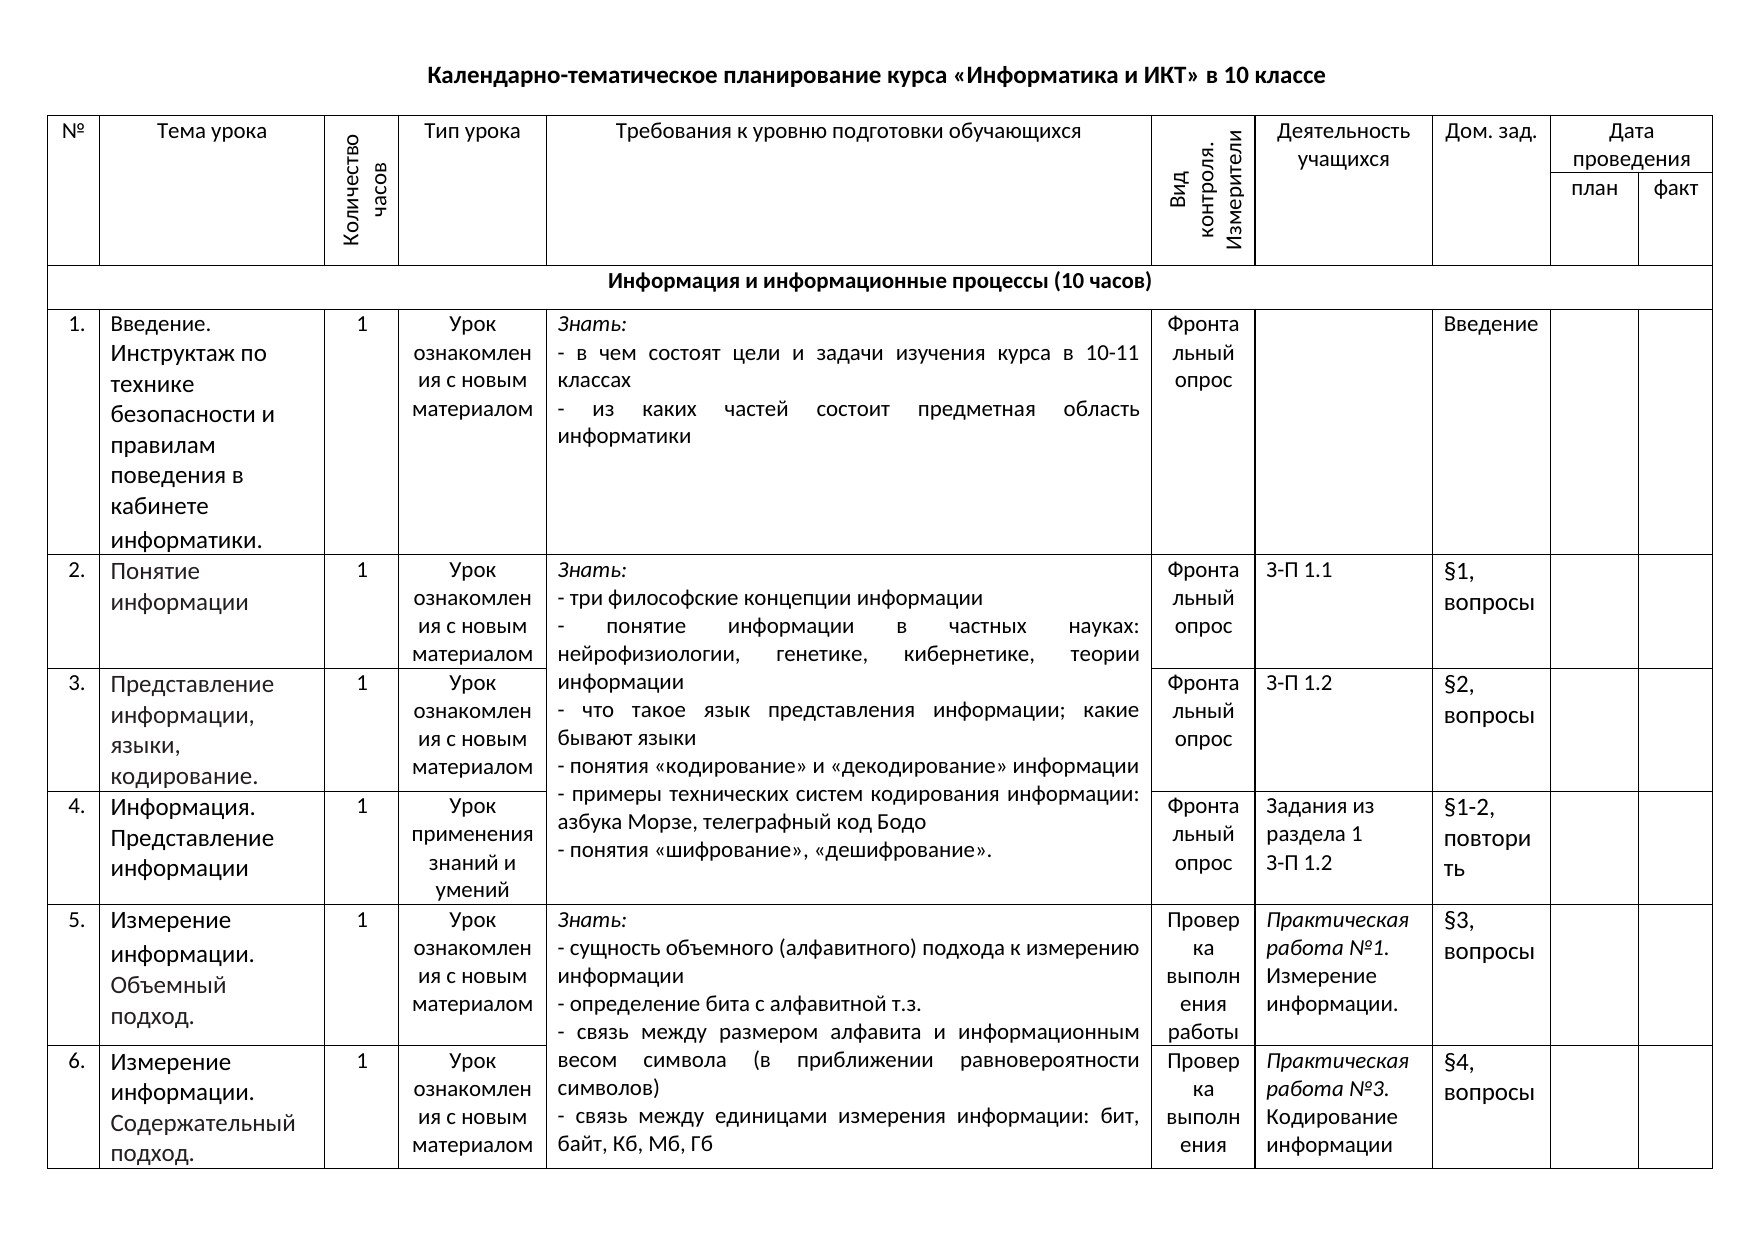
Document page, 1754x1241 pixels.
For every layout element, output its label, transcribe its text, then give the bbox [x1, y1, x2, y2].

table_cell Урок ознакомления с новым материалом [399, 310, 546, 554]
table_cell [1639, 555, 1712, 667]
table_cell Фронтальный опрос [1152, 555, 1254, 667]
table_cell [1639, 905, 1712, 1045]
table_cell З-П 1.1 [1256, 555, 1432, 667]
table_cell [48, 1046, 99, 1168]
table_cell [100, 1046, 324, 1168]
table_header Требования к уровню подготовки обучающихся [547, 116, 1151, 265]
table_header Количество часов [325, 116, 398, 265]
table_cell Проверка выполнения работы [1152, 905, 1254, 1045]
table_cell [1551, 555, 1638, 667]
table_header Тема урока [100, 116, 324, 265]
table_cell Фронтальный опрос [1152, 669, 1254, 791]
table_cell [399, 1046, 546, 1168]
table_cell Урок ознакомления с новым материалом [399, 555, 546, 667]
table_cell [1639, 1046, 1712, 1168]
table_cell [1639, 792, 1712, 904]
table_cell [48, 905, 99, 1045]
table_header Дата проведения [1551, 116, 1712, 172]
table_cell §1, вопросы [1433, 555, 1550, 667]
table_header Деятельность учащихся [1256, 116, 1432, 265]
table_cell Информация. Представление информации [100, 792, 324, 904]
table_cell Знать: - сущность объемного (алфавитного) подхода к измерению информации - определение бита с алфавитной т.з. - связь между размером алфавита и информационным весом символа (в приближении равновероятности символов) - связь между единицами измерения информации: бит, байт, Кб, Мб, Гб - сущность содержательного (вероятностного) подхода к измерению информации - определение бита с позиции содержания сообщения Уметь: - решать задачи на измерение информации, заключенной в тексте, с алфавитной т.з. (в приближении равной вероятности символов) - решать несложные задачи на измерение информации, заключенной в сообщении, используя содержательный подход (в равновероятном приближении) - выполнять пересчет количества информации в разные единицы [547, 905, 1151, 1168]
table_cell план [1551, 173, 1638, 265]
table_cell [1551, 310, 1638, 554]
table_cell Урок применения знаний и умений [399, 792, 546, 904]
table_cell [1551, 669, 1638, 791]
table_cell Знать: - три философские концепции информации - понятие информации в частных науках: нейрофизиологии, генетике, кибернетике, теории информации - что такое язык представления информации; какие бывают языки - понятия «кодирование» и «декодирование» информации - примеры технических систем кодирования информации: азбука Морзе, телеграфный код Бодо - понятия «шифрование», «дешифрование». [547, 555, 1151, 904]
table_cell [1639, 669, 1712, 791]
table_header Тип урока [399, 116, 546, 265]
table_cell Знать: - в чем состоят цели и задачи изучения курса в 10-11 классах - из каких частей состоит предметная область информатики [547, 310, 1151, 554]
table_cell §3, вопросы [1433, 905, 1550, 1045]
table_header Дом. зад. [1433, 116, 1550, 265]
table_cell 1 [325, 1046, 398, 1168]
table_cell Практическая работа №1. Измерение информации. [1256, 905, 1432, 1045]
table_cell 1 [325, 792, 398, 904]
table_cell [1152, 1046, 1254, 1168]
table_cell Понятие информации [100, 555, 324, 667]
table_cell §4, вопросы [1433, 1046, 1550, 1168]
table_cell Введение. Инструктаж по технике безопасности и правилам поведения в кабинете информатики. [100, 310, 324, 554]
text Календарно-тематическое планирование курса «Информатика и ИКТ» в 10 классе [59, 59, 1695, 89]
table_cell [1551, 905, 1638, 1045]
table_cell Фронтальный опрос [1152, 310, 1254, 554]
table_cell Представление информации, языки, кодирование. [100, 669, 324, 791]
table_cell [1256, 1046, 1432, 1168]
table_cell 1 [325, 310, 398, 554]
table_cell Задания из раздела 1 З-П 1.2 [1256, 792, 1432, 904]
table_cell 1 [325, 905, 398, 1045]
table_cell Введение [1433, 310, 1550, 554]
table_header Вид контроля. Измерители [1152, 116, 1254, 265]
table_cell [48, 792, 99, 904]
table_cell Урок ознакомления с новым материалом [399, 905, 546, 1045]
table_cell [1551, 1046, 1638, 1168]
table_cell 1 [325, 555, 398, 667]
table_cell [48, 669, 99, 791]
table_cell [48, 555, 99, 667]
table_cell §2, вопросы [1433, 669, 1550, 791]
table_header № [48, 116, 99, 265]
table_cell Урок ознакомления с новым материалом [399, 669, 546, 791]
table_cell Фронтальный опрос [1152, 792, 1254, 904]
table_cell [48, 310, 99, 554]
table_cell факт [1639, 173, 1712, 265]
table_cell 1 [325, 669, 398, 791]
table_cell §1-2, повторить [1433, 792, 1550, 904]
table_cell [1639, 310, 1712, 554]
table_cell [1256, 310, 1432, 554]
table_cell [1551, 792, 1638, 904]
table_cell З-П 1.2 [1256, 669, 1432, 791]
table_cell Информация и информационные процессы (10 часов) [48, 266, 1712, 308]
table_cell Измерение информации. Объемный подход. [100, 905, 324, 1045]
